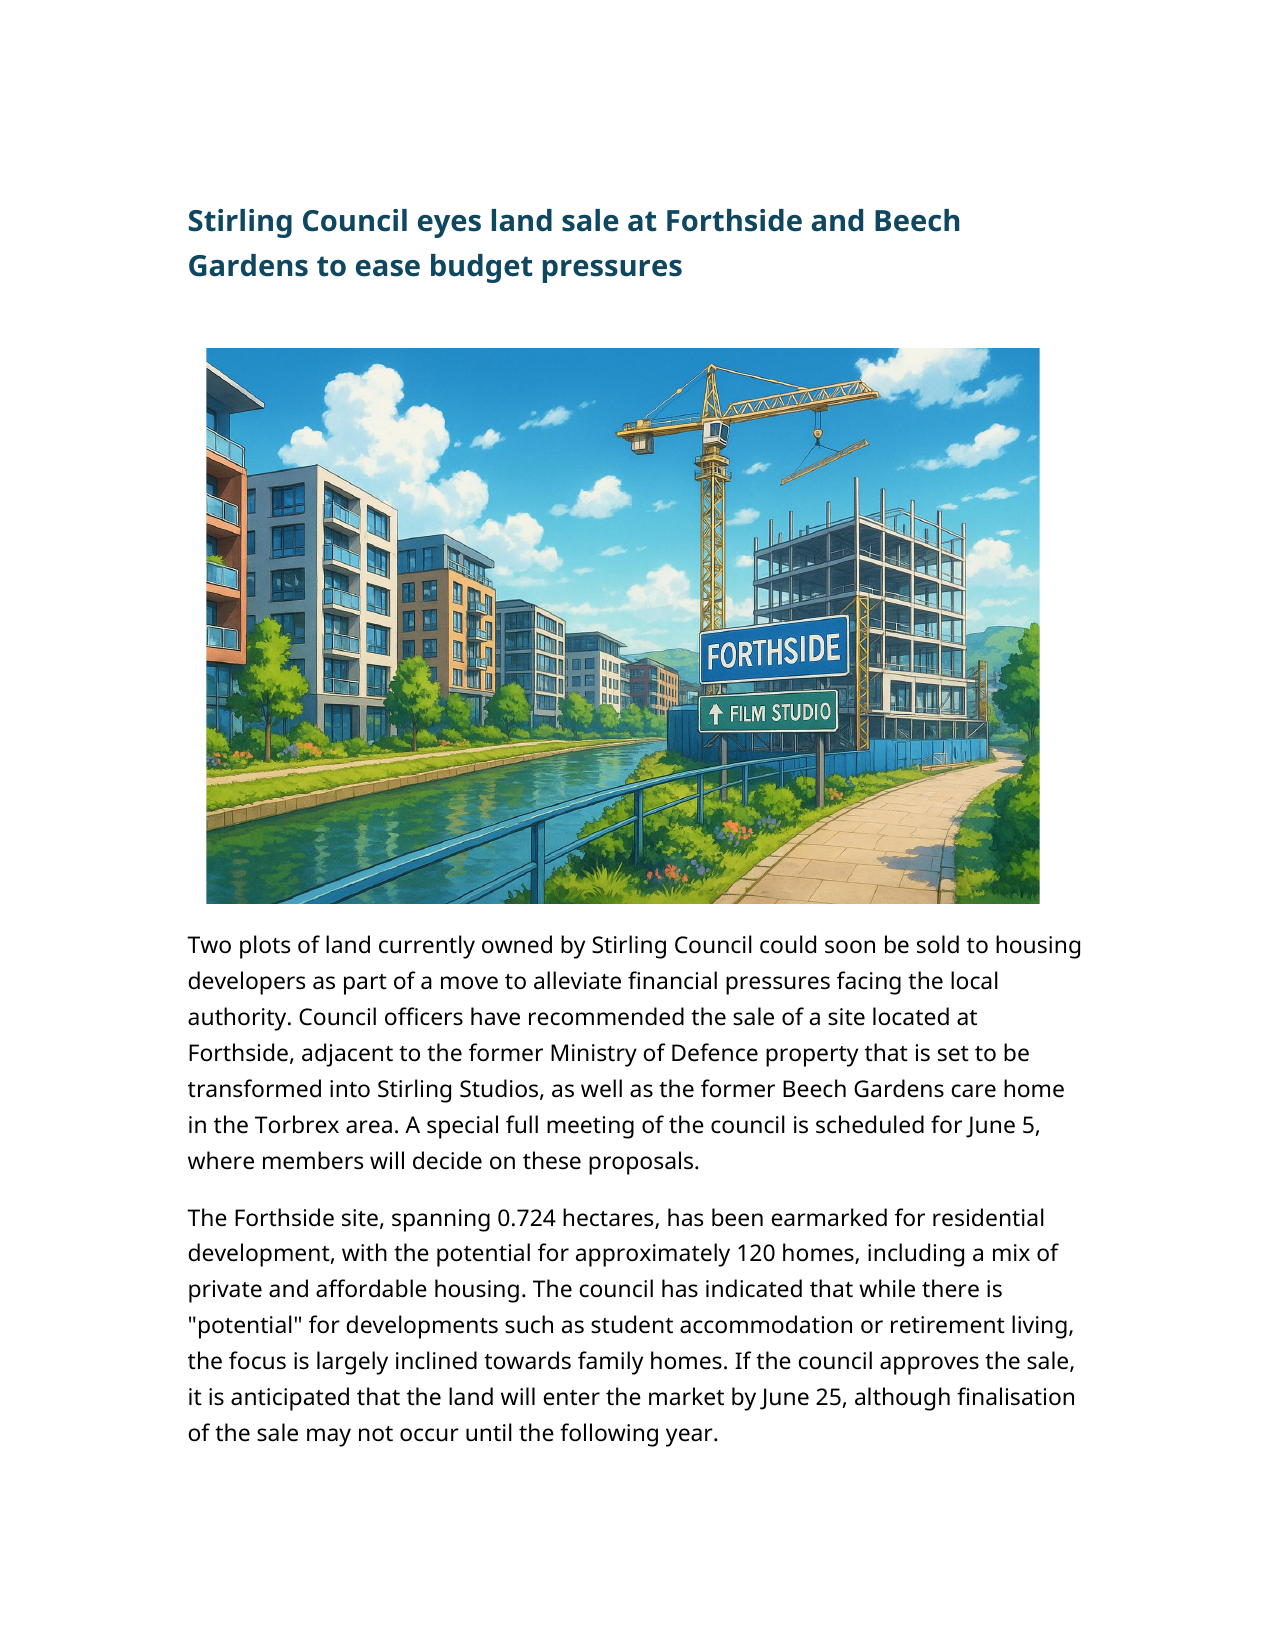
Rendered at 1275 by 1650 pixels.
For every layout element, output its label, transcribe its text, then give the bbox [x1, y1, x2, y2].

picture [206, 348, 1040, 904]
subtitle Stirling Council eyes land sale at Forthside and Beech Gardens to ease budget pressures [187, 200, 1087, 285]
text The Forthside site, spanning 0.724 hectares, has been earmarked for residential development, with the potential for approximately 120 homes, including a mix of private and affordable housing. The council has indicated that while there is "potential" for developments such as student accommodation or retirement living, the focus is largely inclined towards family homes. If the council approves the sale, it is anticipated that the land will enter the market by June 25, although finalisation of the sale may not occur until the following year. [187, 1201, 1087, 1448]
text Two plots of land currently owned by Stirling Council could soon be sold to housing developers as part of a move to alleviate financial pressures facing the local authority. Council officers have recommended the sale of a site located at Forthside, adjacent to the former Ministry of Defence property that is set to be transformed into Stirling Studios, as well as the former Beech Gardens care home in the Torbrex area. A special full meeting of the council is scheduled for June 5, where members will decide on these proposals. [187, 929, 1087, 1176]
